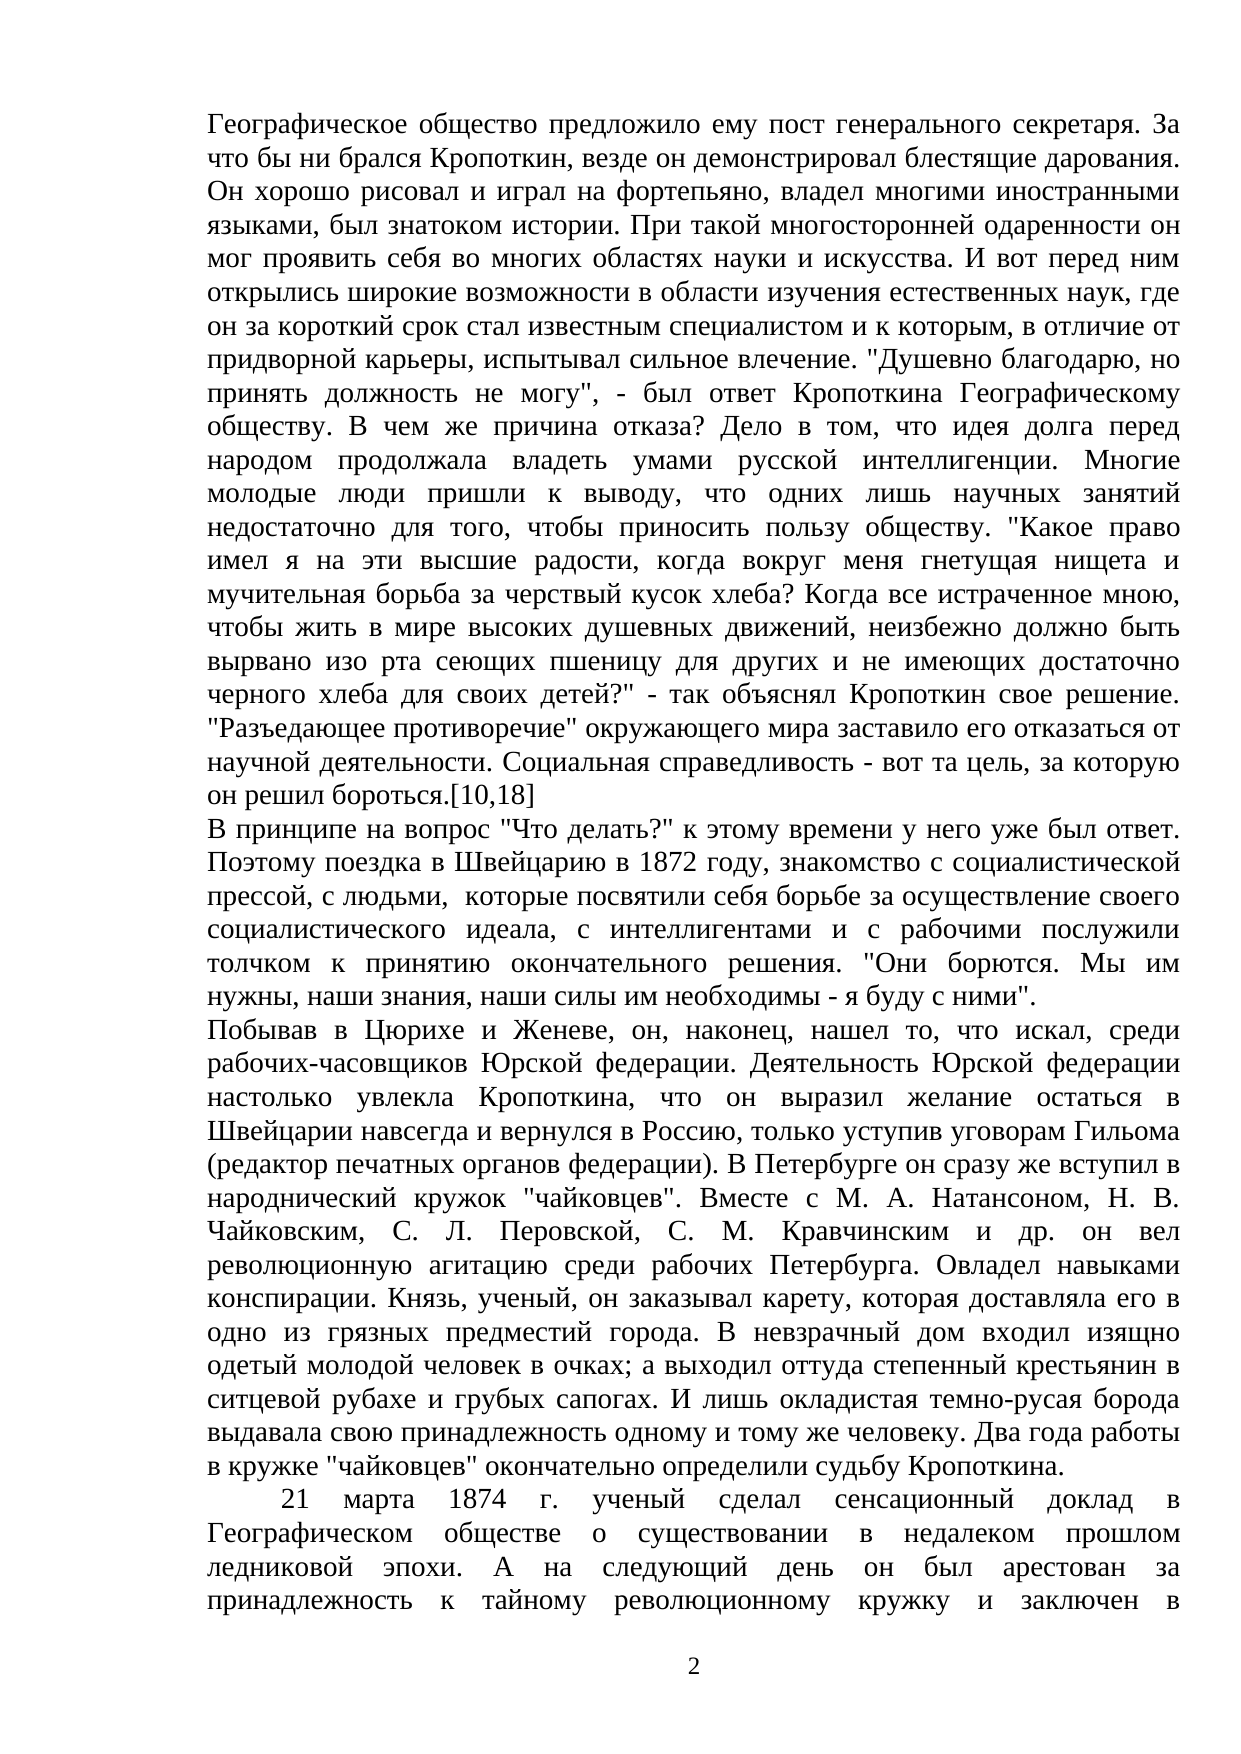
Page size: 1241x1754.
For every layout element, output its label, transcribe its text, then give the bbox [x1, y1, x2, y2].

text В принципе на вопрос "Что делать?" к этому времени у него уже был ответ. Поэтому поездка в Швейцарию в 1872 году, знакомство с социалистической прессой, с людьми, которые посвятили себя борьбе за осуществление своего социалистического идеала, с интеллигентами и с рабочими послужили толчком к принятию окончательного решения. "Они борются. Мы им нужны, наши знания, наши силы им необходимы - я буду с ними". [207, 811, 1181, 1012]
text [207, 106, 1181, 811]
text Побывав в Цюрихе и Женеве, он, наконец, нашел то, что искал, среди рабочих-часовщиков Юрской федерации. Деятельность Юрской федерации настолько увлекла Кропоткина, что он выразил желание остаться в Швейцарии навсегда и вернулся в Россию, только уступив уговорам Гильома (редактор печатных органов федерации). В Петербурге он сразу же вступил в народнический кружок "чайковцев". Вместе с М. А. Натансоном, Н. В. Чайковским, С. Л. Перовской, С. М. Кравчинским и др. он вел революционную агитацию среди рабочих Петербурга. Овладел навыками конспирации. Князь, ученый, он заказывал карету, которая доставляла его в одно из грязных предместий города. В невзрачный дом входил изящно одетый молодой человек в очках; а выходил оттуда степенный крестьянин в ситцевой рубахе и грубых сапогах. И лишь окладистая темно-русая борода выдавала свою принадлежность одному и тому же человеку. Два года работы в кружке "чайковцев" окончательно определили судьбу Кропоткина. [207, 1012, 1181, 1482]
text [207, 1482, 1181, 1616]
